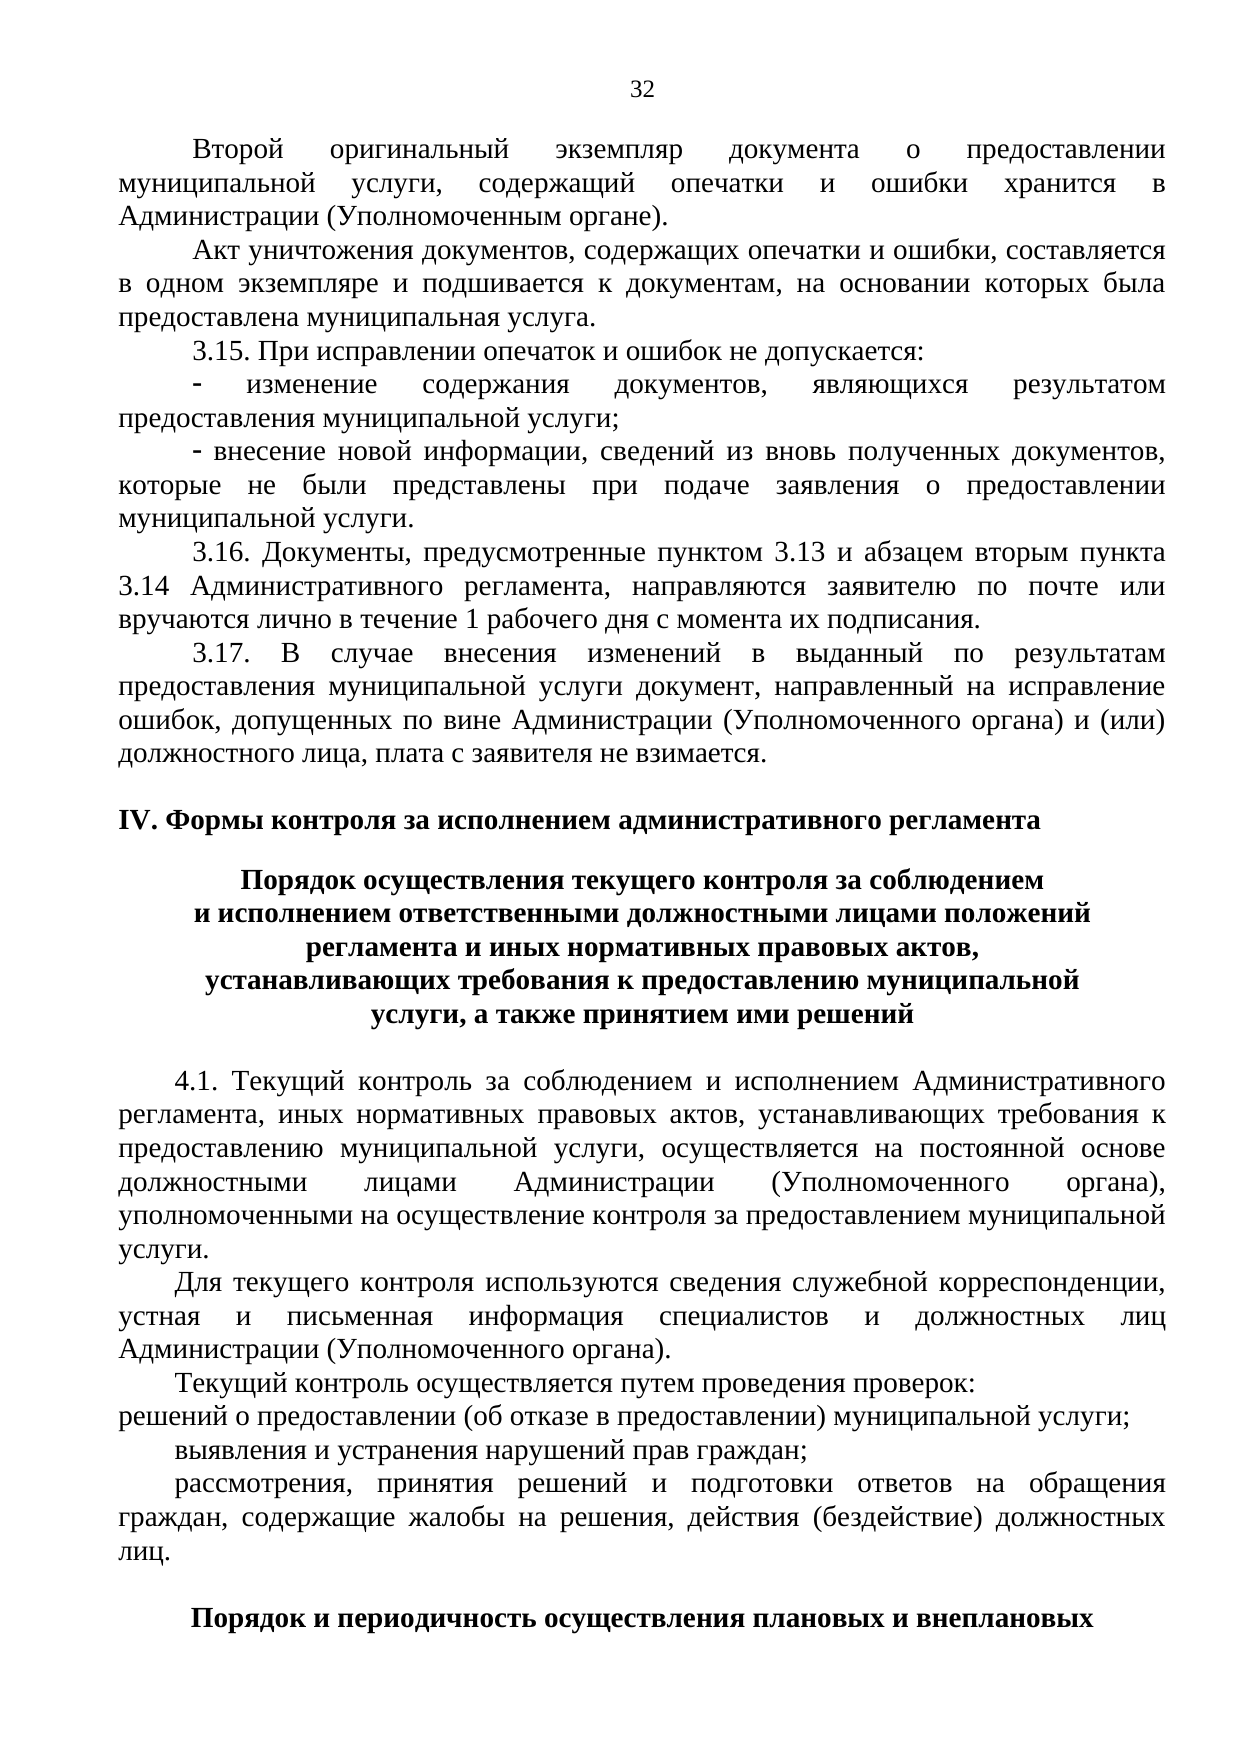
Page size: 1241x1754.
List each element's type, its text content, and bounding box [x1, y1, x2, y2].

text IV. Формы контроля за исполнением административного регламента [118, 802, 1167, 836]
text Второй оригинальный экземпляр документа о предоставлении муниципальной услуги, содержащий опечатки и ошибки хранится в Администрации (Уполномоченным органе). [118, 131, 1167, 232]
text изменение содержания документов, являющихся результатом предоставления муниципальной услуги; [118, 366, 1167, 433]
text услуги, а также принятием ими решений [118, 996, 1167, 1029]
text выявления и устранения нарушений прав граждан; [118, 1432, 1167, 1466]
text Акт уничтожения документов, содержащих опечатки и ошибки, составляется в одном экземпляре и подшивается к документам, на основании которых была предоставлена муниципальная услуга. [118, 232, 1167, 333]
text Порядок и периодичность осуществления плановых и внеплановых [118, 1600, 1167, 1633]
text 4.1. Текущий контроль за соблюдением и исполнением Административного регламента, иных нормативных правовых актов, устанавливающих требования к предоставлению муниципальной услуги, осуществляется на постоянной основе должностными лицами Администрации (Уполномоченного органа), уполномоченными на осуществление контроля за предоставлением муниципальной услуги. [118, 1063, 1167, 1264]
text внесение новой информации, сведений из вновь полученных документов, которые не были представлены при подаче заявления о предоставлении муниципальной услуги. [118, 433, 1167, 534]
text Порядок осуществления текущего контроля за соблюдением [118, 862, 1167, 895]
text 3.15. При исправлении опечаток и ошибок не допускается: [118, 333, 1167, 366]
text 3.17. В случае внесения изменений в выданный по результатам предоставления муниципальной услуги документ, направленный на исправление ошибок, допущенных по вине Администрации (Уполномоченного органа) и (или) должностного лица, плата с заявителя не взимается. [118, 635, 1167, 769]
text устанавливающих требования к предоставлению муниципальной [118, 962, 1167, 996]
text рассмотрения, принятия решений и подготовки ответов на обращения граждан, содержащие жалобы на решения, действия (бездействие) должностных лиц. [118, 1466, 1167, 1566]
text регламента и иных нормативных правовых актов, [118, 929, 1167, 962]
text решений о предоставлении (об отказе в предоставлении) муниципальной услуги; [118, 1398, 1167, 1432]
text и исполнением ответственными должностными лицами положений [118, 895, 1167, 929]
text 3.16. Документы, предусмотренные пунктом 3.13 и абзацем вторым пункта 3.14 Административного регламента, направляются заявителю по почте или вручаются лично в течение 1 рабочего дня с момента их подписания. [118, 534, 1167, 635]
text Текущий контроль осуществляется путем проведения проверок: [118, 1365, 1167, 1398]
text Для текущего контроля используются сведения служебной корреспонденции, устная и письменная информация специалистов и должностных лиц Администрации (Уполномоченного органа). [118, 1264, 1167, 1365]
